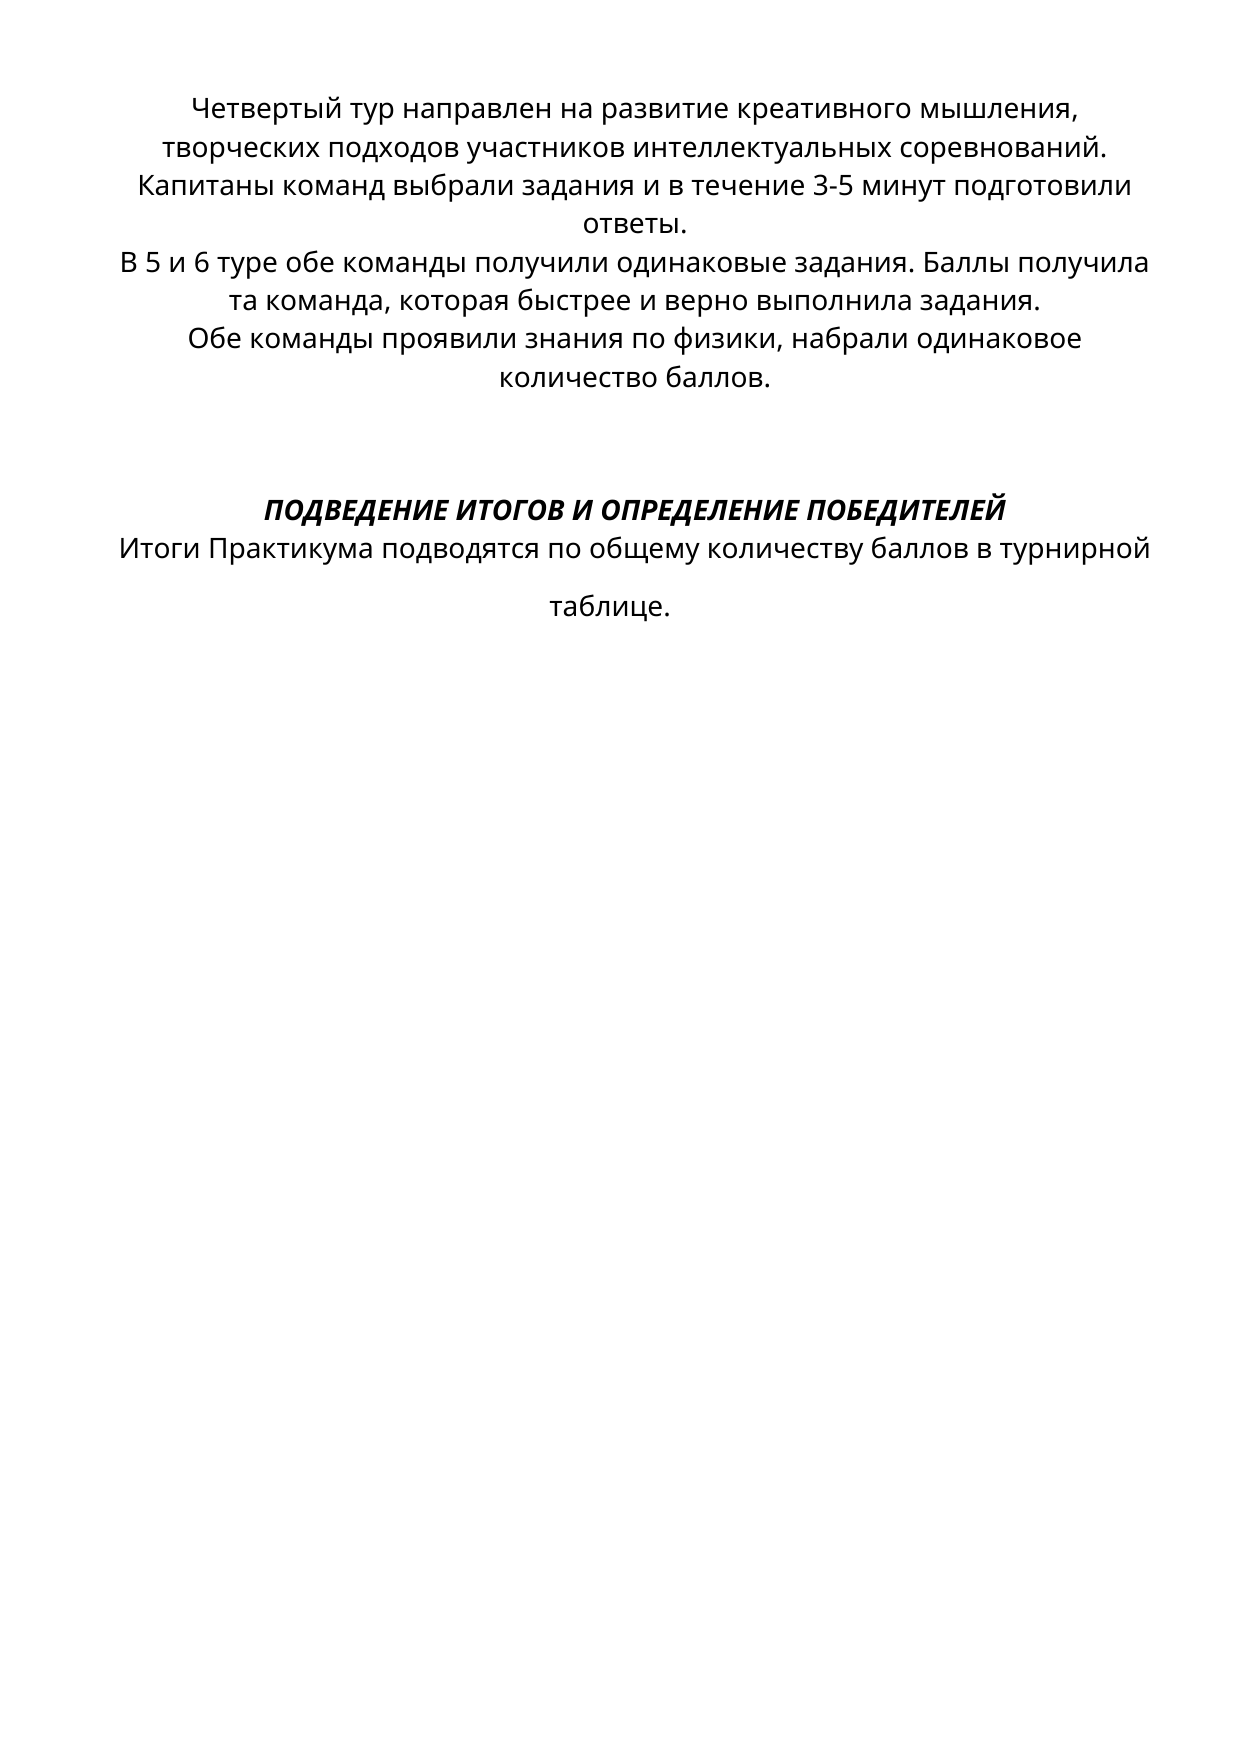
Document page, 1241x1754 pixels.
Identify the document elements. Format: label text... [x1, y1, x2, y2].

text Четвертый тур направлен на развитие креативного мышления, творческих подходов участников интеллектуальных соревнований. Капитаны команд выбрали задания и в течение 3-5 минут подготовили ответы. В 5 и 6 туре обе команды получили одинаковые задания. Баллы получила та команда, которая быстрее и верно выполнила задания. Обе команды проявили знания по физики, набрали одинаковое количество баллов. [118, 89, 1152, 395]
text ПОДВЕДЕНИЕ ИТОГОВ И ОПРЕДЕЛЕНИЕ ПОБЕДИТЕЛЕЙ Итоги Практикума подводятся по общему количеству баллов в турнирной таблице. [118, 490, 1152, 625]
